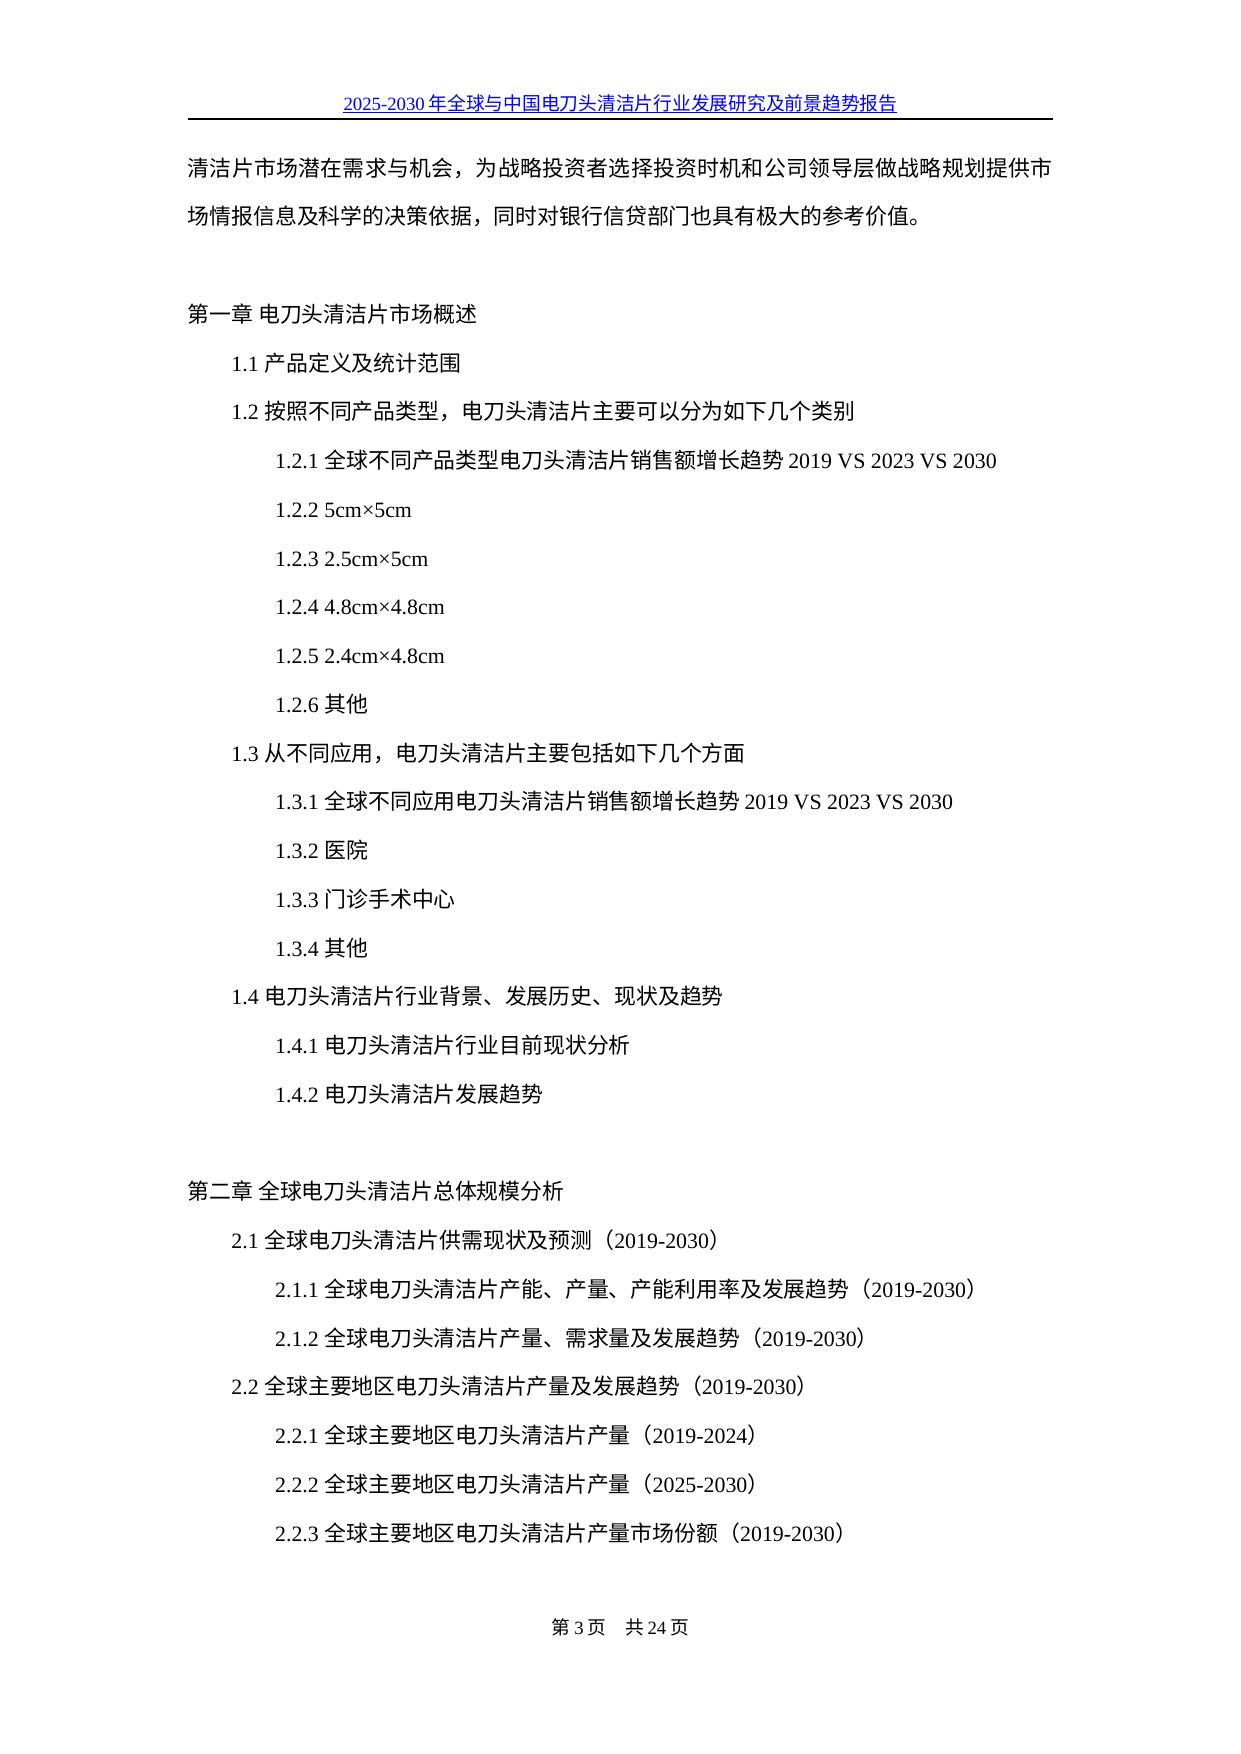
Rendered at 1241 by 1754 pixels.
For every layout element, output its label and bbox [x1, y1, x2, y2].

text [187, 150, 1053, 1548]
